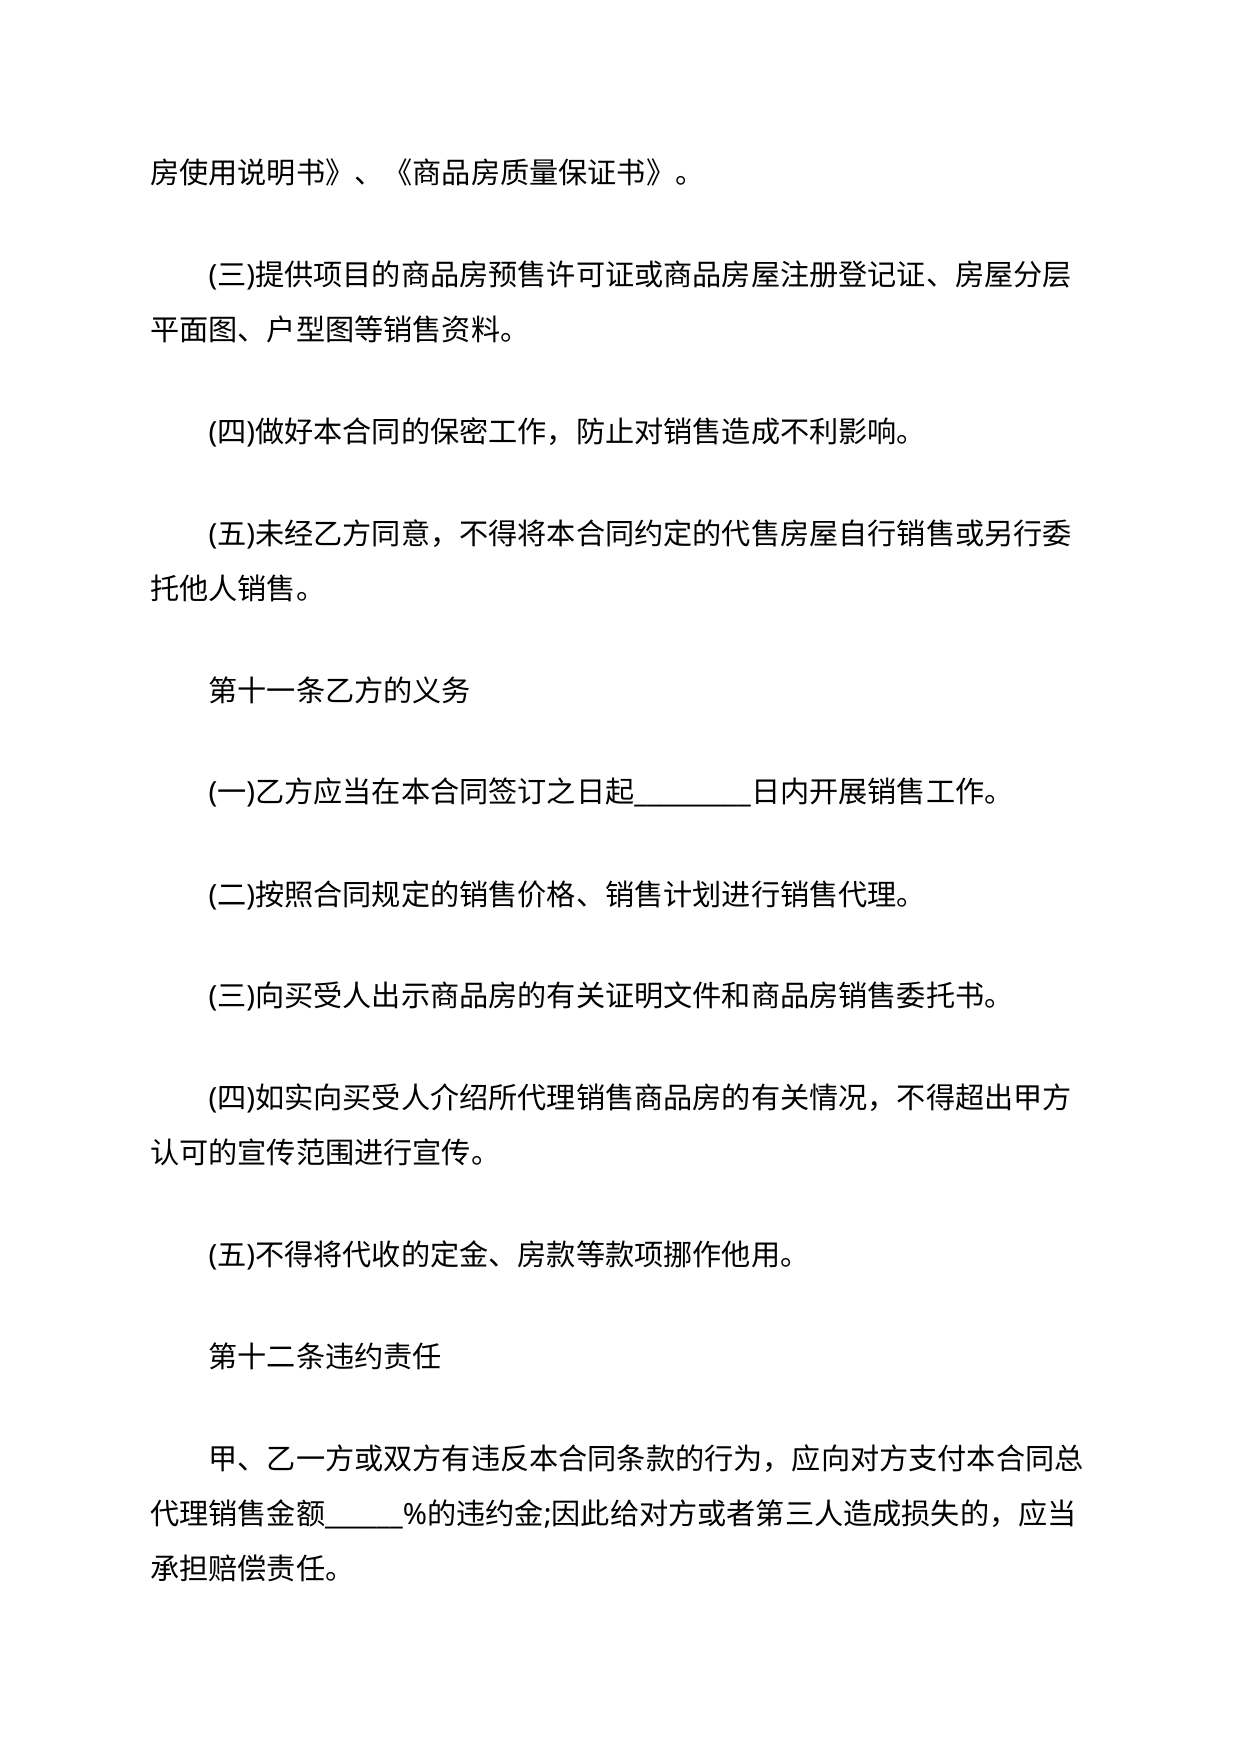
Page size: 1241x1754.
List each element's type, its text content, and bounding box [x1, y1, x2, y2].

text (三)提供项目的商品房预售许可证或商品房屋注册登记证、房屋分层平面图、户型图等销售资料。 [150, 252, 1090, 349]
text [150, 150, 1090, 192]
text (一)乙方应当在本合同签订之日起_________日内开展销售工作。 [150, 769, 1090, 811]
text (四)如实向买受人介绍所代理销售商品房的有关情况，不得超出甲方认可的宣传范围进行宣传。 [150, 1075, 1090, 1172]
text 第十一条乙方的义务 [150, 667, 1090, 709]
text (二)按照合同规定的销售价格、销售计划进行销售代理。 [150, 871, 1090, 913]
text (三)向买受人出示商品房的有关证明文件和商品房销售委托书。 [150, 973, 1090, 1015]
text (五)未经乙方同意，不得将本合同约定的代售房屋自行销售或另行委托他人销售。 [150, 511, 1090, 608]
text (五)不得将代收的定金、房款等款项挪作他用。 [150, 1232, 1090, 1274]
text 甲、乙一方或双方有违反本合同条款的行为，应向对方支付本合同总代理销售金额______%的违约金;因此给对方或者第三人造成损失的，应当承担赔偿责任。 [150, 1436, 1090, 1588]
text 第十二条违约责任 [150, 1334, 1090, 1376]
text (四)做好本合同的保密工作，防止对销售造成不利影响。 [150, 408, 1090, 451]
